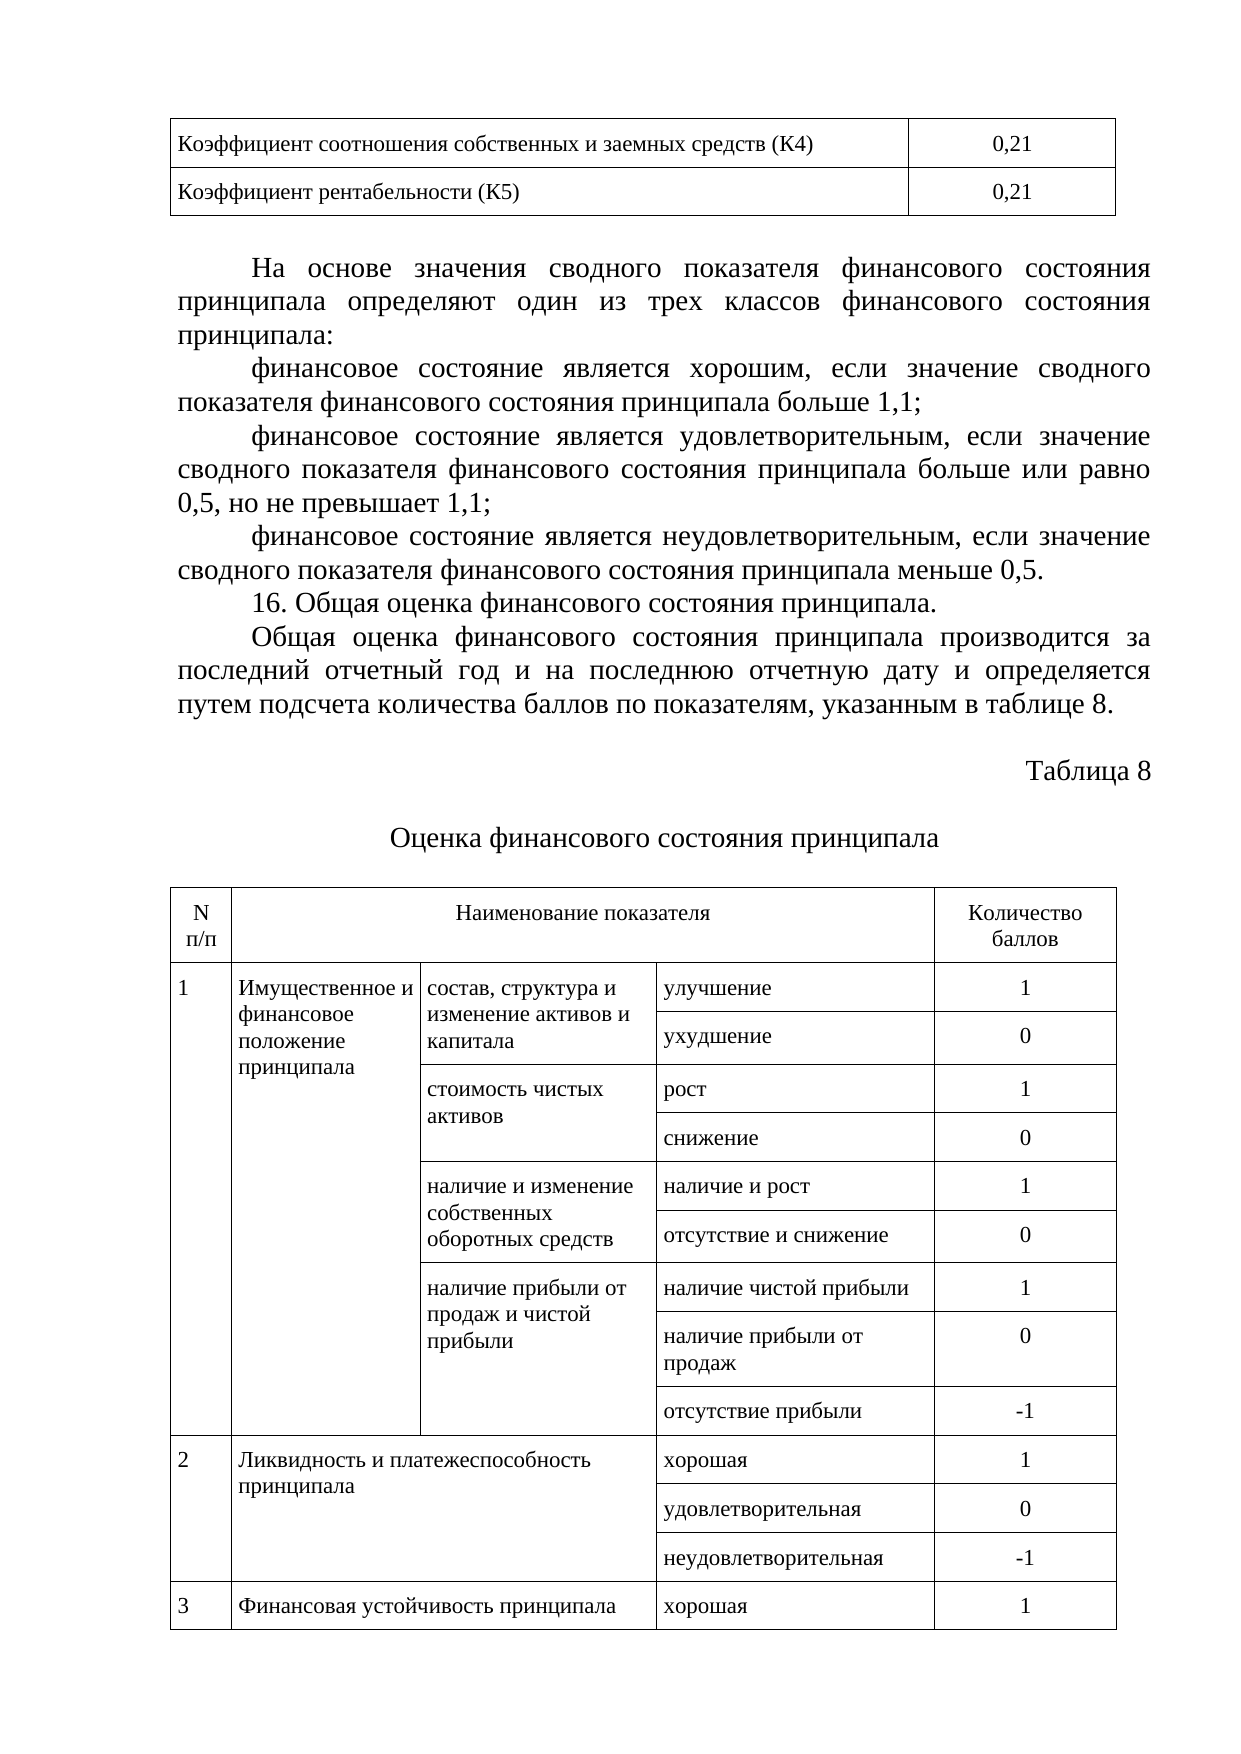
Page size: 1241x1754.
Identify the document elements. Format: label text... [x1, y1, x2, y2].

table_cell наличие прибыли от продаж [657, 1312, 934, 1386]
table_cell наличие чистой прибыли [657, 1263, 934, 1311]
table_cell 3 [171, 1582, 231, 1629]
table_cell стоимость чистых активов [421, 1065, 656, 1161]
table_cell 1 [935, 963, 1116, 1011]
table_cell улучшение [657, 963, 934, 1011]
table_cell наличие и рост [657, 1162, 934, 1209]
text финансовое состояние является удовлетворительным, если значение сводного показателя финансового состояния принципала больше или равно 0,5, но не превышает 1,1; [177, 418, 1152, 518]
table_cell Коэффициент соотношения собственных и заемных средств (К4) [171, 119, 908, 167]
table_cell 2 [171, 1436, 231, 1581]
text 16. Общая оценка финансового состояния принципала. [177, 585, 1152, 619]
text Общая оценка финансового состояния принципала производится за последний отчетный год и на последнюю отчетную дату и определяется путем подсчета количества баллов по показателям, указанным в таблице 8. [177, 619, 1152, 719]
table_cell 1 [935, 1436, 1116, 1483]
table_cell 1 [935, 1582, 1116, 1629]
table_header N п/п [171, 888, 231, 962]
table_cell неудовлетворительная [657, 1533, 934, 1581]
table_cell хорошая [657, 1436, 934, 1483]
table_cell 0,21 [909, 168, 1115, 215]
table_cell отсутствие прибыли [657, 1387, 934, 1434]
table_cell Ликвидность и платежеспособность принципала [232, 1436, 656, 1581]
table_cell ухудшение [657, 1012, 934, 1064]
table_cell снижение [657, 1113, 934, 1161]
table_cell -1 [935, 1387, 1116, 1434]
text На основе значения сводного показателя финансового состояния принципала определяют один из трех классов финансового состояния принципала: [177, 250, 1152, 351]
table_header Количество баллов [935, 888, 1116, 962]
text финансовое состояние является неудовлетворительным, если значение сводного показателя финансового состояния принципала меньше 0,5. [177, 518, 1152, 585]
table_cell наличие и изменение собственных оборотных средств [421, 1162, 656, 1262]
table_cell 1 [171, 963, 231, 1434]
table_cell хорошая [657, 1582, 934, 1629]
table_cell Коэффициент рентабельности (К5) [171, 168, 908, 215]
table_cell 0,21 [909, 119, 1115, 167]
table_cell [232, 1582, 656, 1629]
title Оценка финансового состояния принципала [177, 820, 1152, 854]
table_cell 0 [935, 1012, 1116, 1064]
table_cell 0 [935, 1312, 1116, 1386]
table_cell рост [657, 1065, 934, 1112]
table_cell удовлетворительная [657, 1484, 934, 1532]
table_header Наименование показателя [232, 888, 934, 962]
table_cell 0 [935, 1484, 1116, 1532]
table_cell наличие прибыли от продаж и чистой прибыли [421, 1263, 656, 1434]
table_cell Имущественное и финансовое положение принципала [232, 963, 420, 1434]
table_cell 1 [935, 1263, 1116, 1311]
table_cell отсутствие и снижение [657, 1211, 934, 1262]
table_cell 1 [935, 1162, 1116, 1209]
text финансовое состояние является хорошим, если значение сводного показателя финансового состояния принципала больше 1,1; [177, 351, 1152, 418]
table_cell 1 [935, 1065, 1116, 1112]
table_cell состав, структура и изменение активов и капитала [421, 963, 656, 1064]
text Таблица 8 [177, 753, 1152, 787]
table_cell 0 [935, 1211, 1116, 1262]
table_cell 0 [935, 1113, 1116, 1161]
table_cell -1 [935, 1533, 1116, 1581]
